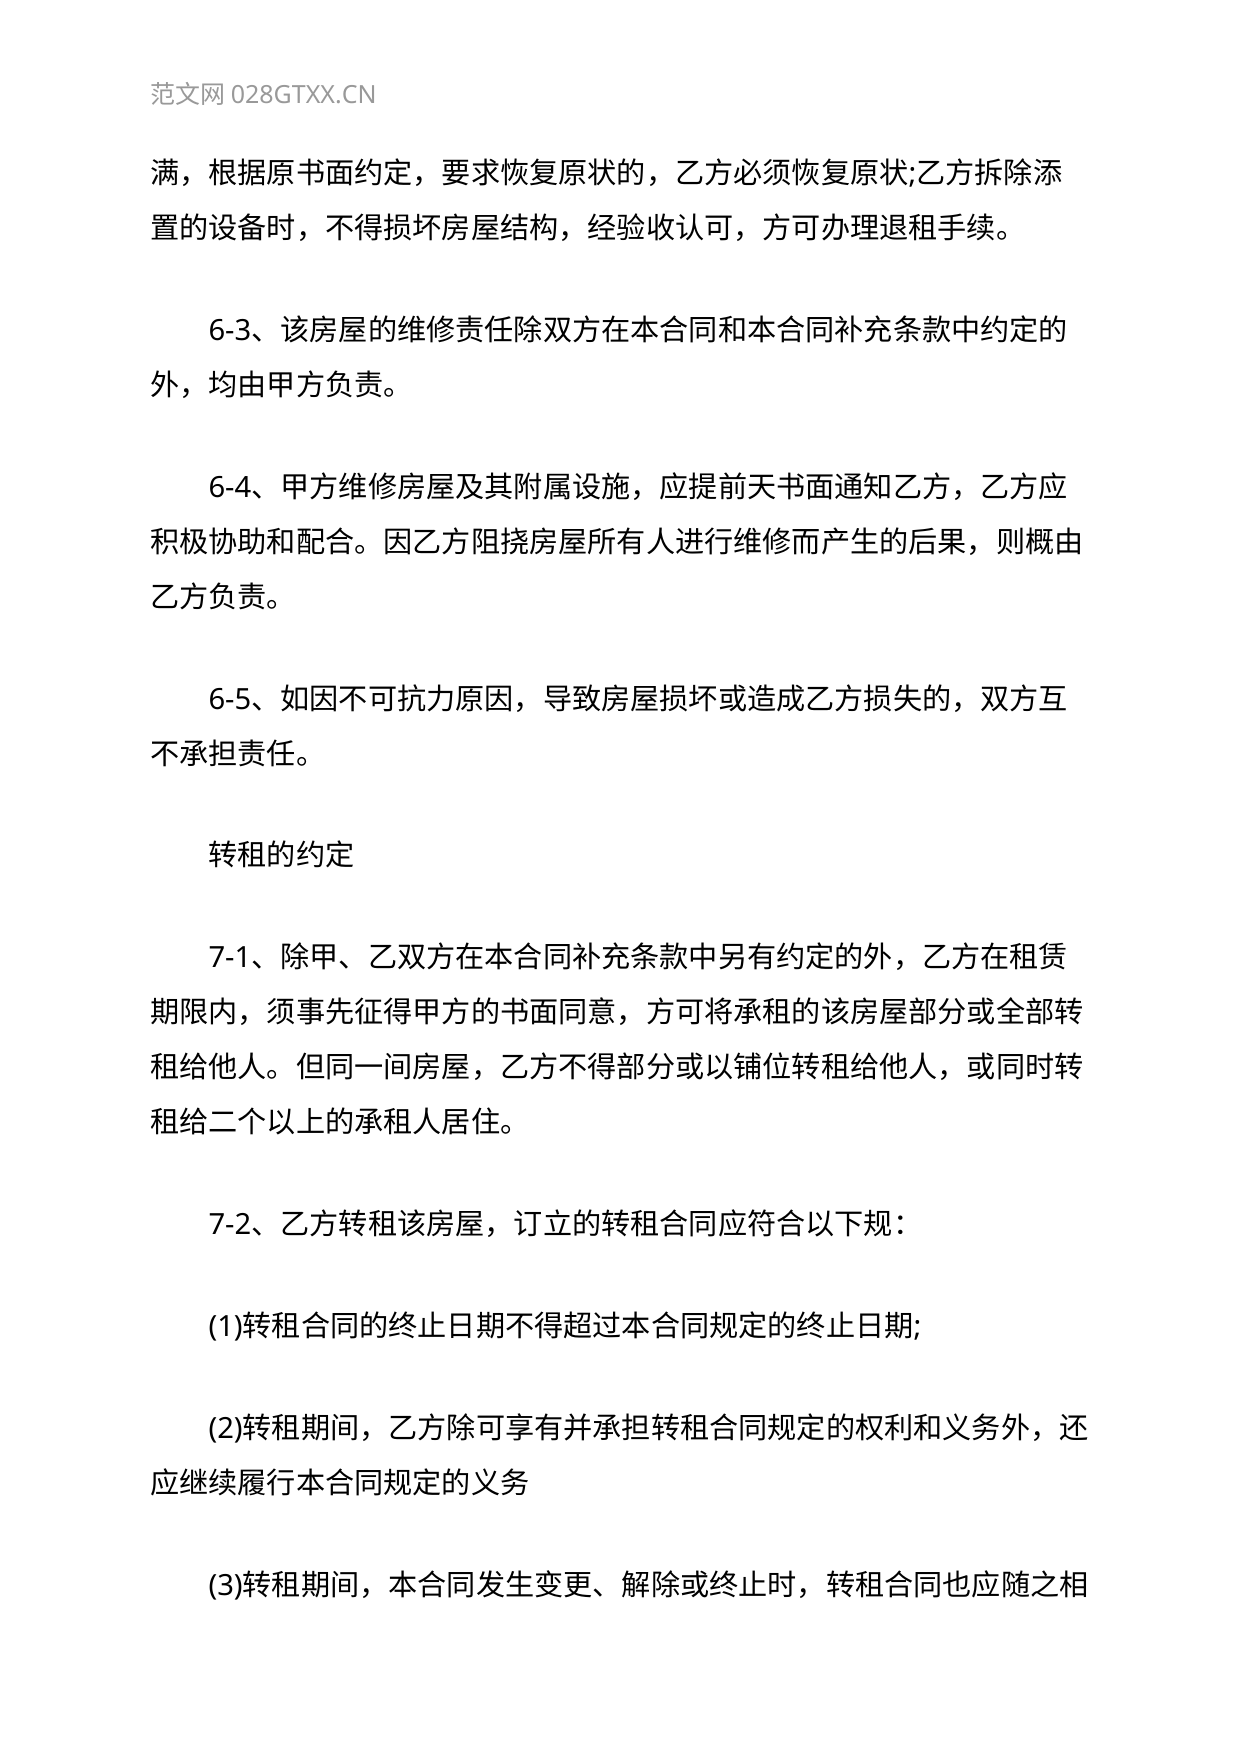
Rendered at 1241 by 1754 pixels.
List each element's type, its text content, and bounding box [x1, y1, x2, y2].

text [150, 1561, 1090, 1603]
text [150, 150, 1090, 247]
text 6-4、甲方维修房屋及其附属设施，应提前天书面通知乙方，乙方应积极协助和配合。因乙方阻挠房屋所有人进行维修而产生的后果，则概由乙方负责。 [150, 463, 1090, 616]
text 转租的约定 [150, 832, 1090, 874]
text 7-1、除甲、乙双方在本合同补充条款中另有约定的外，乙方在租赁期限内，须事先征得甲方的书面同意，方可将承租的该房屋部分或全部转租给他人。但同一间房屋，乙方不得部分或以铺位转租给他人，或同时转租给二个以上的承租人居住。 [150, 934, 1090, 1141]
text 7-2、乙方转租该房屋，订立的转租合同应符合以下规： [150, 1200, 1090, 1243]
text 6-3、该房屋的维修责任除双方在本合同和本合同补充条款中约定的外，均由甲方负责。 [150, 307, 1090, 404]
text (2)转租期间，乙方除可享有并承担转租合同规定的权利和义务外，还应继续履行本合同规定的义务 [150, 1404, 1090, 1502]
text (1)转租合同的终止日期不得超过本合同规定的终止日期; [150, 1302, 1090, 1345]
text 6-5、如因不可抗力原因，导致房屋损坏或造成乙方损失的，双方互不承担责任。 [150, 675, 1090, 772]
